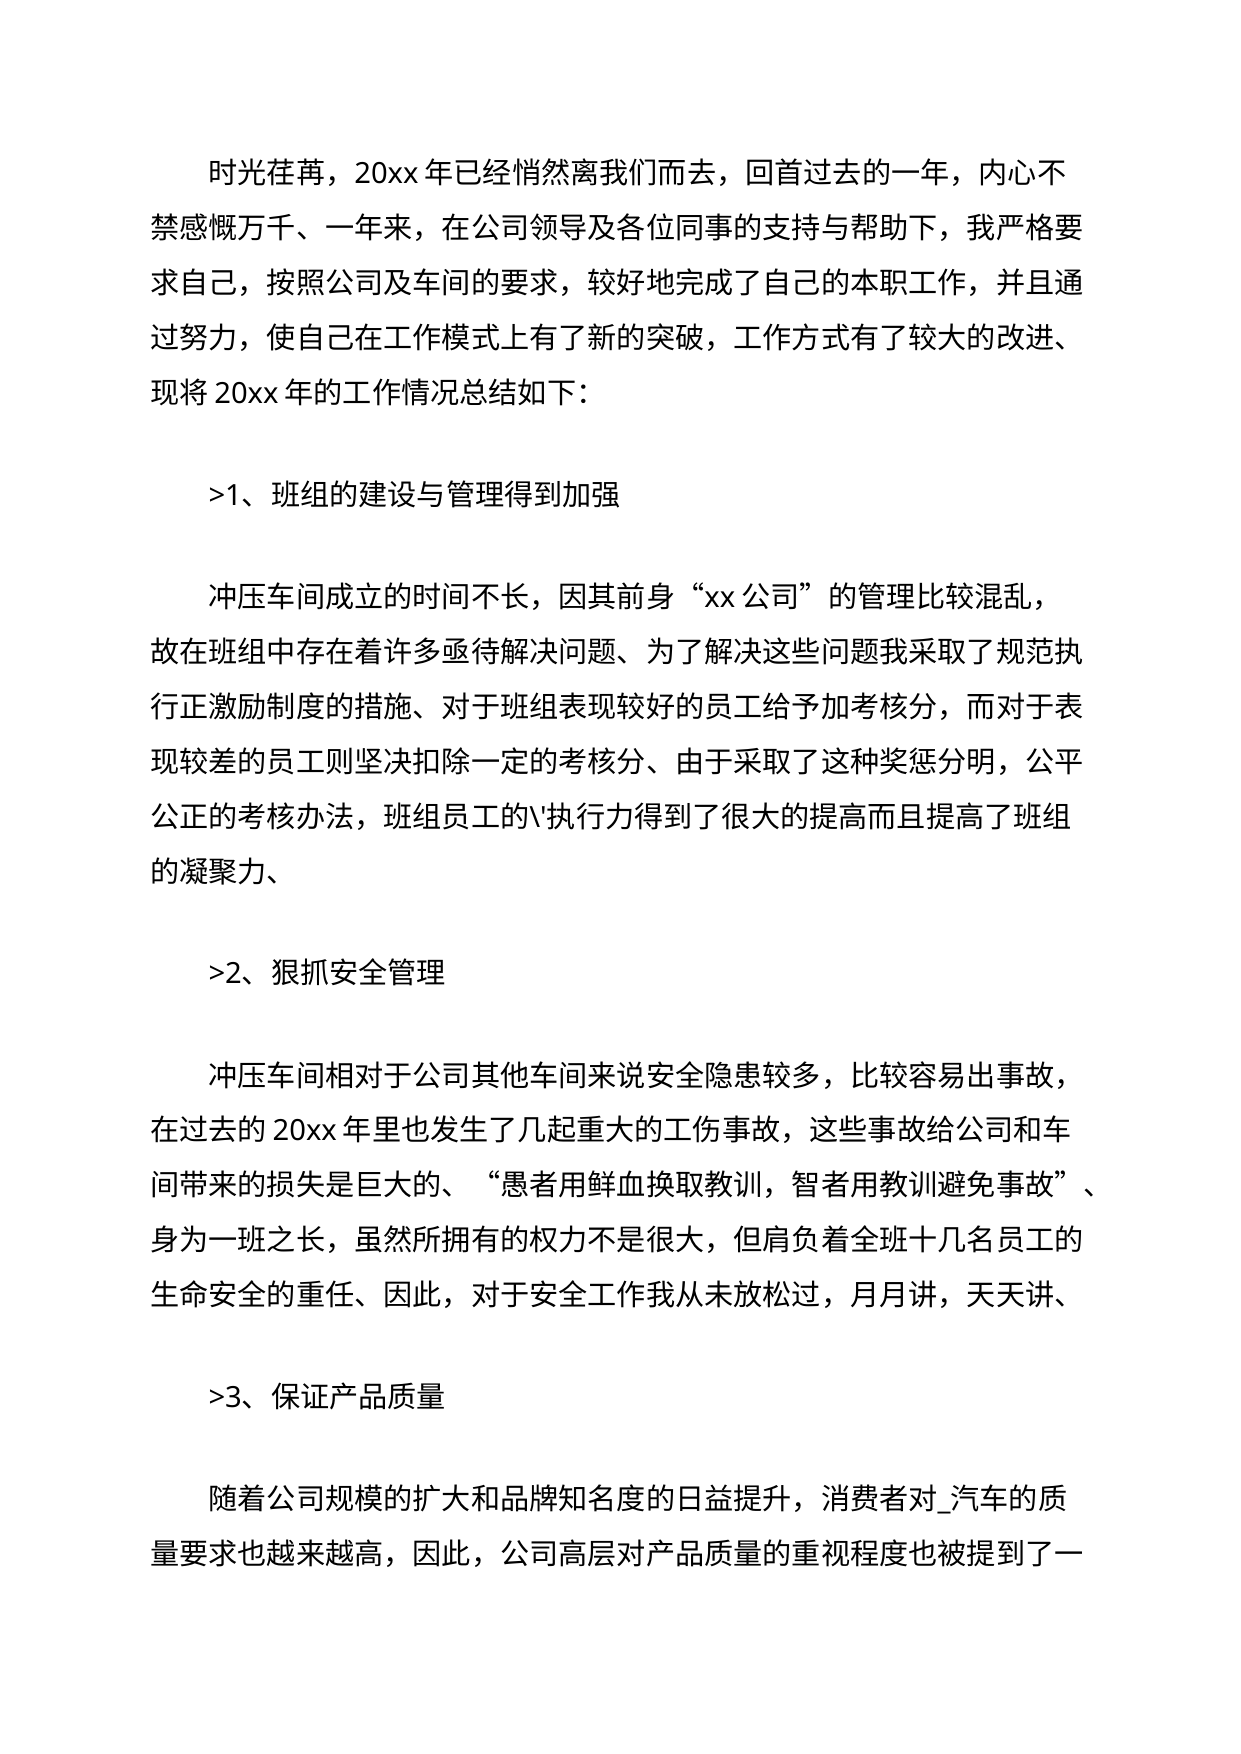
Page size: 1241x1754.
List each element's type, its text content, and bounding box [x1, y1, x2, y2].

text >2、狠抓安全管理 [150, 950, 1090, 992]
text >3、保证产品质量 [150, 1373, 1090, 1416]
text 冲压车间成立的时间不长，因其前身“xx公司”的管理比较混乱，故在班组中存在着许多亟待解决问题、为了解决这些问题我采取了规范执行正激励制度的措施、对于班组表现较好的员工给予加考核分，而对于表现较差的员工则坚决扣除一定的考核分、由于采取了这种奖惩分明，公平公正的考核办法，班组员工的\'执行力得到了很大的提高而且提高了班组的凝聚力、 [150, 574, 1090, 891]
text 冲压车间相对于公司其他车间来说安全隐患较多，比较容易出事故，在过去的20xx年里也发生了几起重大的工伤事故，这些事故给公司和车间带来的损失是巨大的、“愚者用鲜血换取教训，智者用教训避免事故”、身为一班之长，虽然所拥有的权力不是很大，但肩负着全班十几名员工的生命安全的重任、因此，对于安全工作我从未放松过，月月讲，天天讲、 [150, 1052, 1090, 1314]
text 时光荏苒，20xx年已经悄然离我们而去，回首过去的一年，内心不禁感慨万千、一年来，在公司领导及各位同事的支持与帮助下，我严格要求自己，按照公司及车间的要求，较好地完成了自己的本职工作，并且通过努力，使自己在工作模式上有了新的突破，工作方式有了较大的改进、现将20xx年的工作情况总结如下： [150, 150, 1090, 412]
text >1、班组的建设与管理得到加强 [150, 472, 1090, 514]
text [150, 1476, 1090, 1573]
